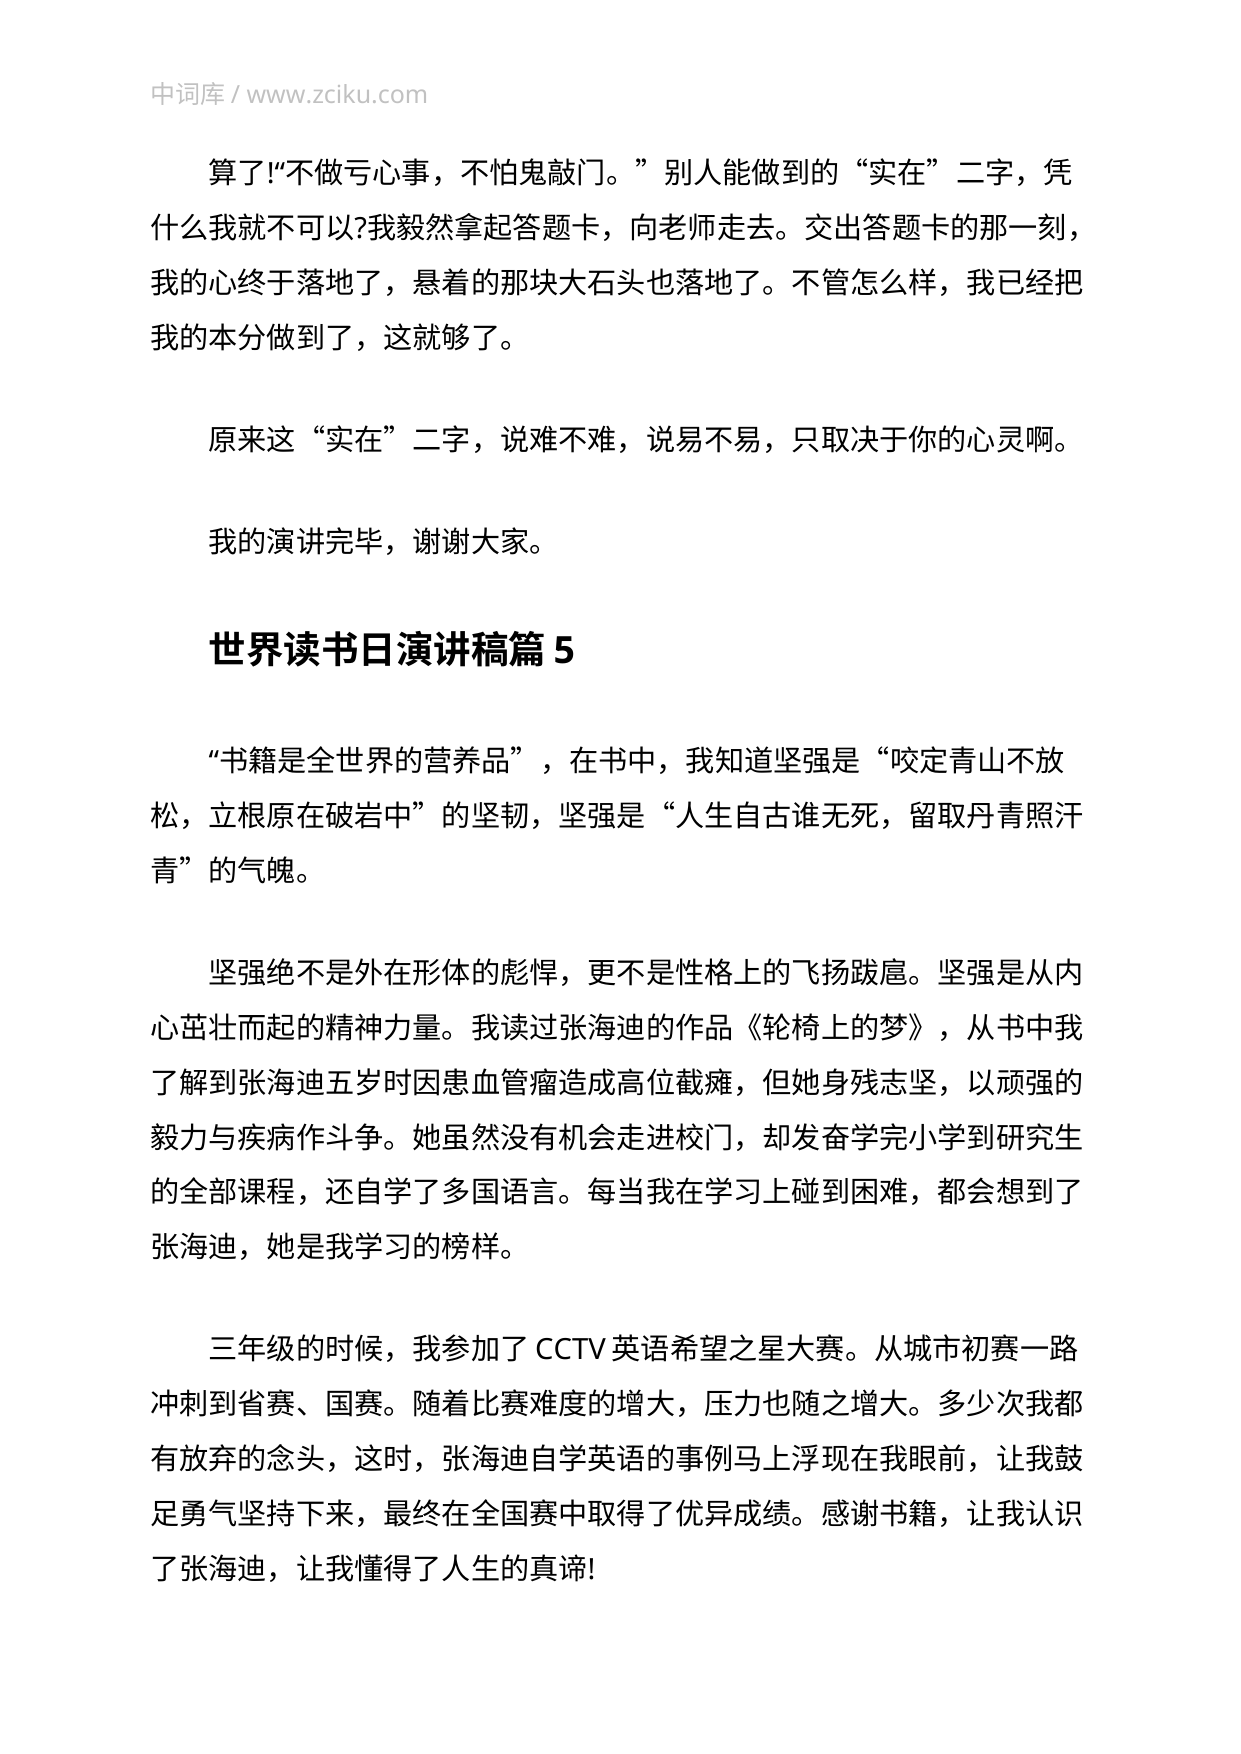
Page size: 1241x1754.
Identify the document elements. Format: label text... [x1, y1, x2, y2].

text 我的演讲完毕，谢谢大家。 [150, 518, 1090, 561]
text 三年级的时候，我参加了CCTV英语希望之星大赛。从城市初赛一路冲刺到省赛、国赛。随着比赛难度的增大，压力也随之增大。多少次我都有放弃的念头，这时，张海迪自学英语的事例马上浮现在我眼前，让我鼓足勇气坚持下来，最终在全国赛中取得了优异成绩。感谢书籍，让我认识了张海迪，让我懂得了人生的真谛! [150, 1326, 1090, 1588]
text 原来这“实在”二字，说难不难，说易不易，只取决于你的心灵啊。 [150, 417, 1090, 459]
text 坚强绝不是外在形体的彪悍，更不是性格上的飞扬跋扈。坚强是从内心茁壮而起的精神力量。我读过张海迪的作品《轮椅上的梦》，从书中我了解到张海迪五岁时因患血管瘤造成高位截瘫，但她身残志坚，以顽强的毅力与疾病作斗争。她虽然没有机会走进校门，却发奋学完小学到研究生的全部课程，还自学了多国语言。每当我在学习上碰到困难，都会想到了张海迪，她是我学习的榜样。 [150, 949, 1090, 1266]
text “书籍是全世界的营养品”，在书中，我知道坚强是“咬定青山不放松，立根原在破岩中”的坚韧，坚强是“人生自古谁无死，留取丹青照汗青”的气魄。 [150, 738, 1090, 890]
text 世界读书日演讲稿篇5 [150, 620, 1090, 675]
text 算了!“不做亏心事，不怕鬼敲门。”别人能做到的“实在”二字，凭什么我就不可以?我毅然拿起答题卡，向老师走去。交出答题卡的那一刻，我的心终于落地了，悬着的那块大石头也落地了。不管怎么样，我已经把我的本分做到了，这就够了。 [150, 150, 1090, 357]
